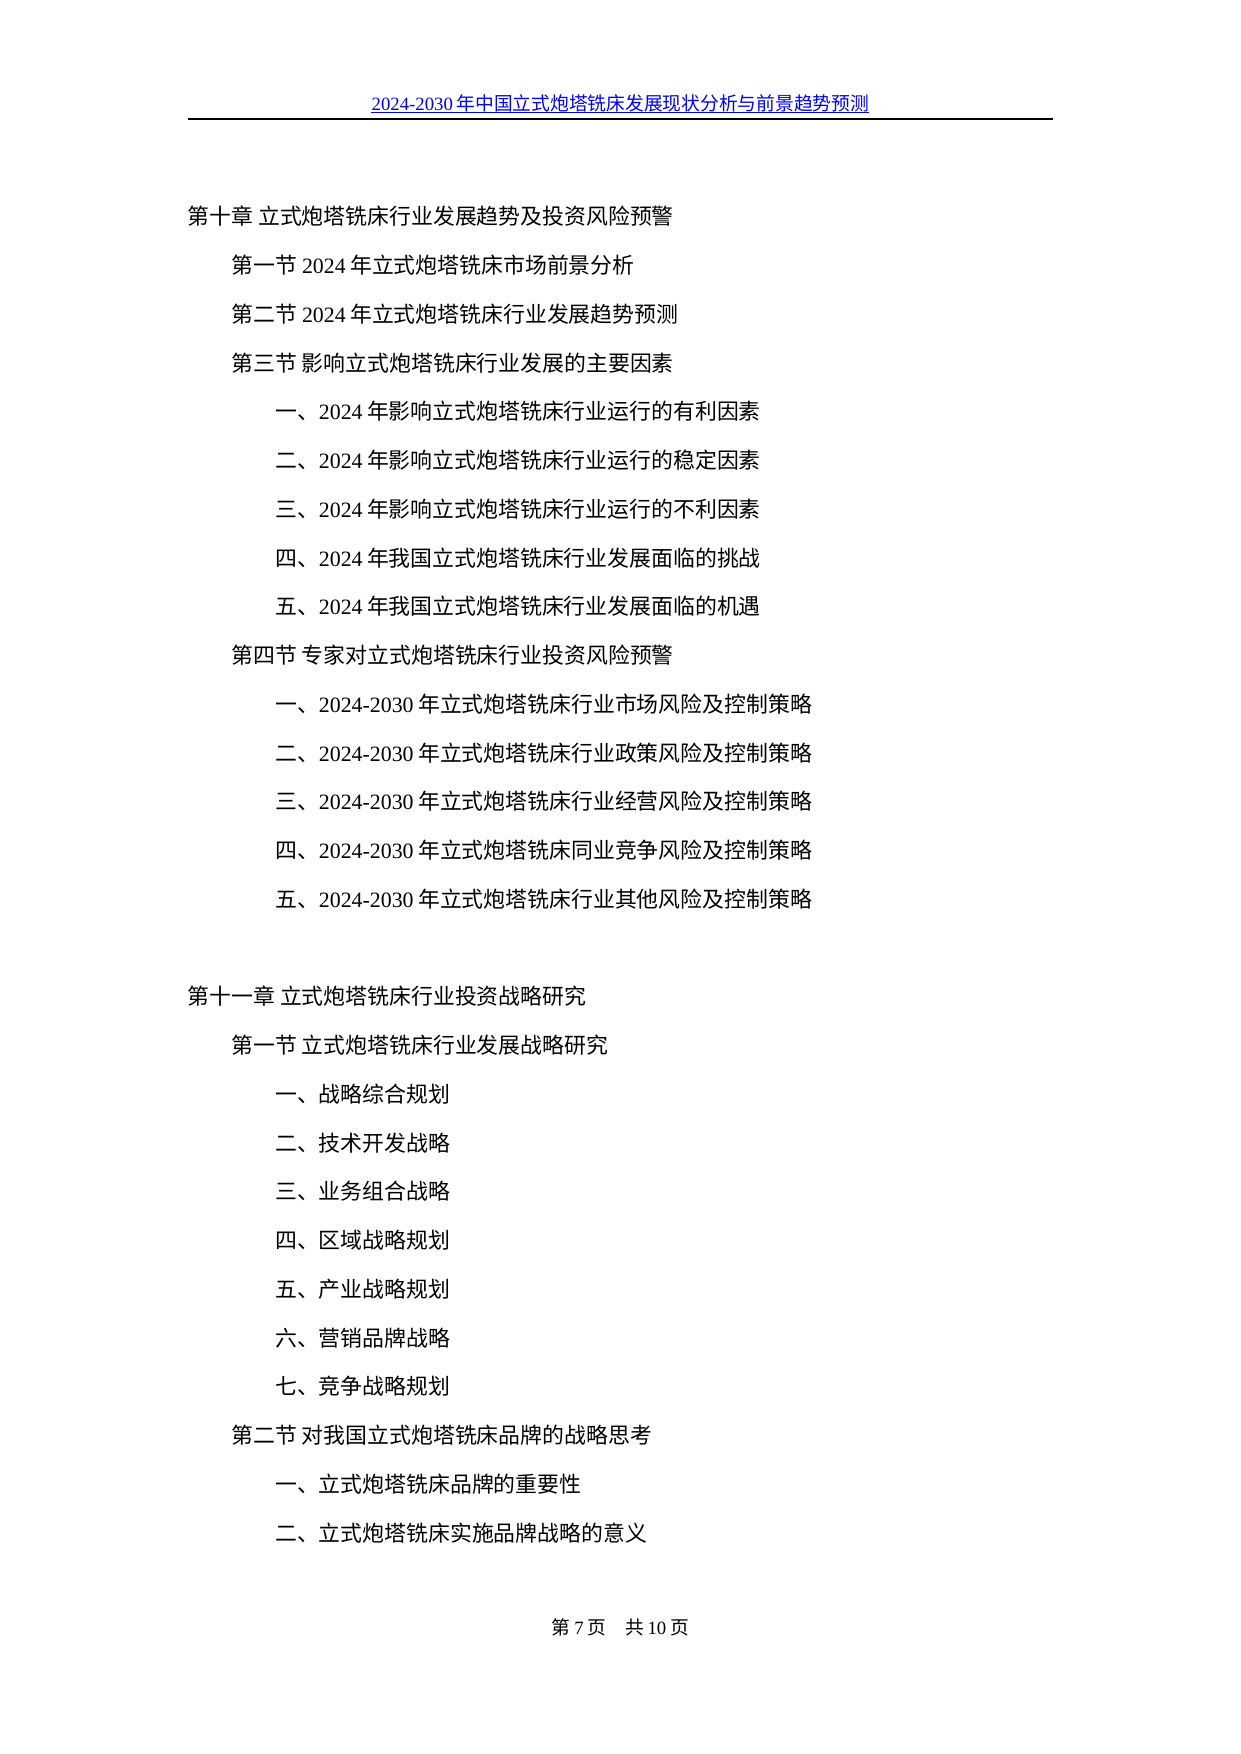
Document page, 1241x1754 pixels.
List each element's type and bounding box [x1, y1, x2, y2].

text [187, 150, 1053, 1548]
